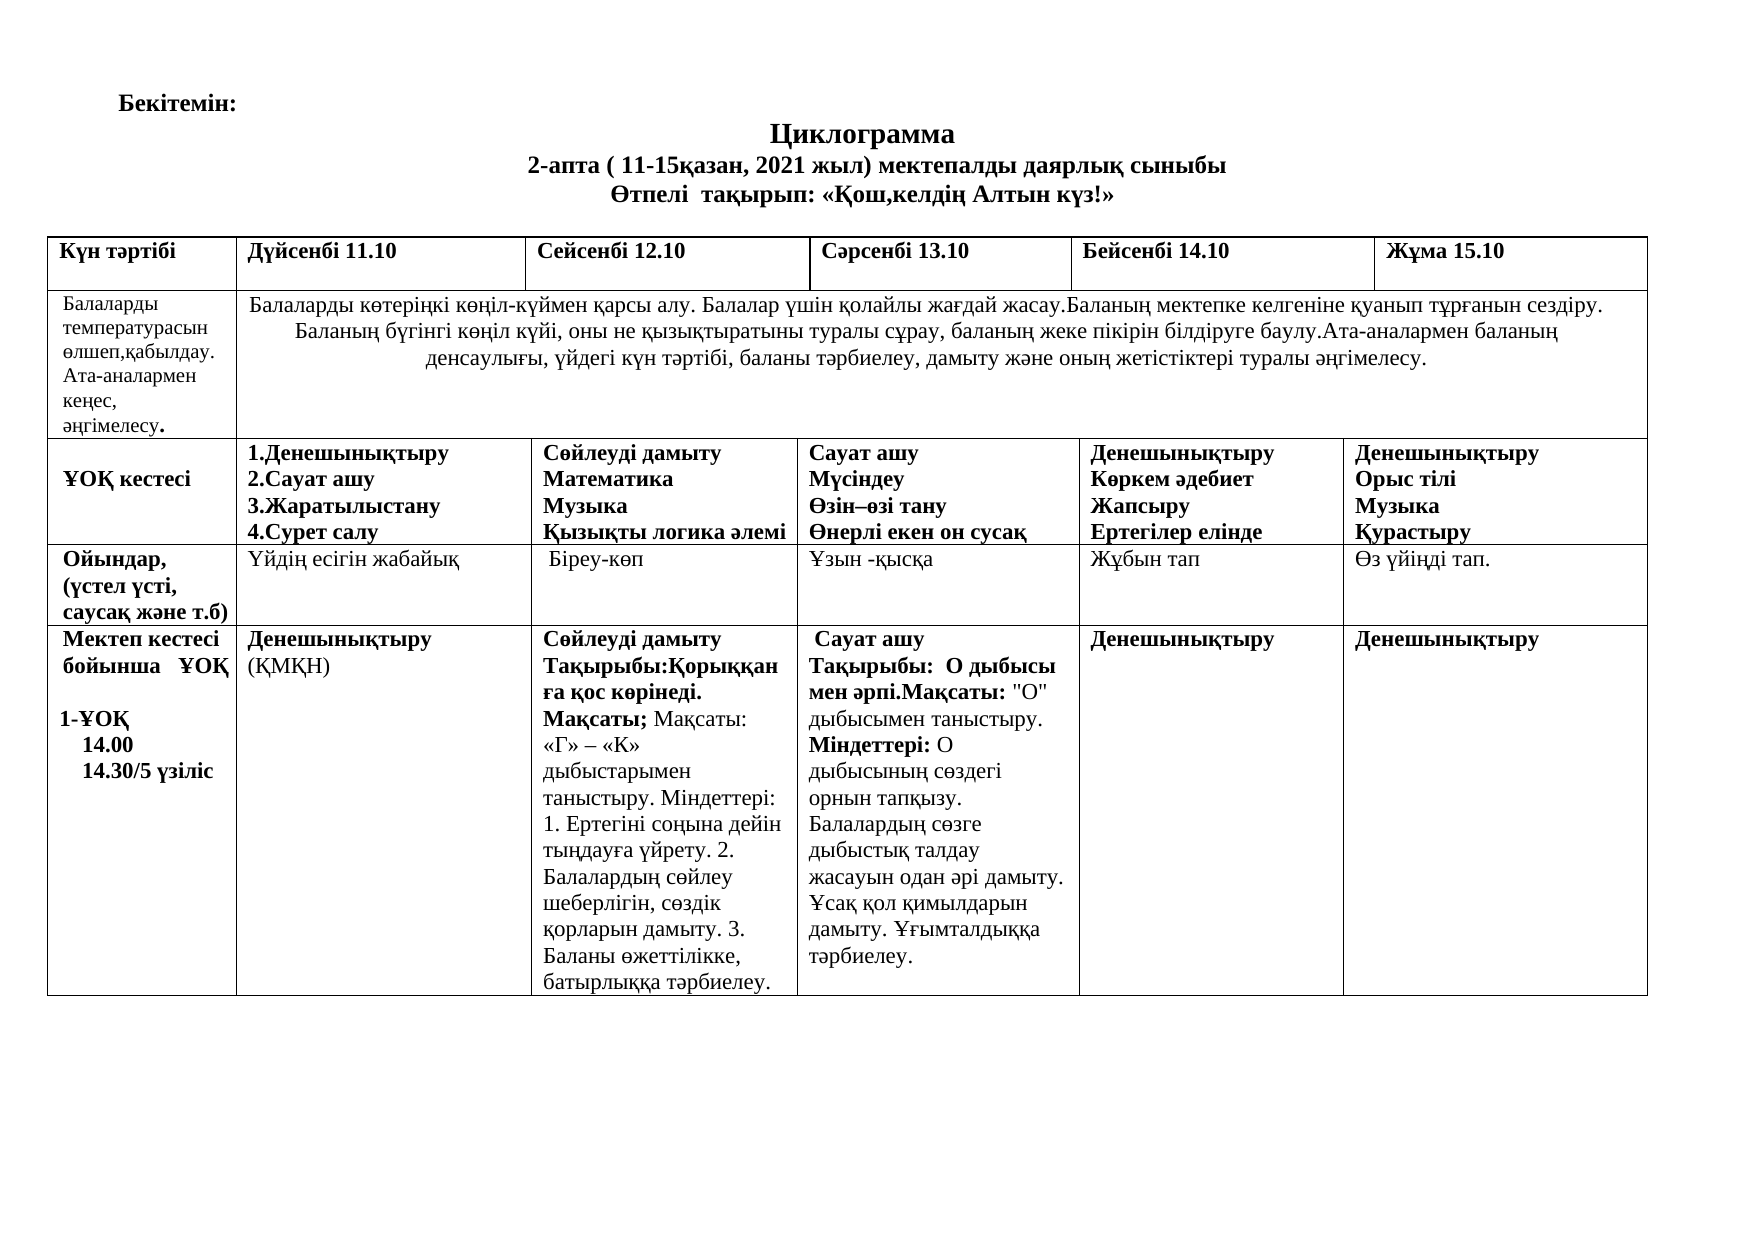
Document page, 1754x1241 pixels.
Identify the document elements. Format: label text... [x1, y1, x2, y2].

table_header Дүйсенбі 11.10 [237, 238, 525, 290]
table_cell Өз үйіңді тап. [1344, 545, 1647, 624]
table_header Сейсенбі 12.10 [526, 238, 809, 290]
table_header Бейсенбі 14.10 [1072, 238, 1374, 290]
table_header Күн тәртібі [48, 238, 236, 290]
table_cell Сауат ашу Тақырыбы: О дыбысы мен әрпі.Мақсаты: "О" дыбысымен таныстыру. Міндеттері: О дыбысының сөздегі орнын тапқызу. Балалардың сөзге дыбыстық талдау жасауын одан әрі дамыту. Ұсақ қол қимылдарын дамыту. Ұғымталдыққа тәрбиелеу. [798, 626, 1079, 994]
table_cell Денешынықтыру [1344, 626, 1647, 994]
table_cell Біреу-көп [532, 545, 797, 624]
text Бекітемін: [118, 88, 1606, 117]
table_cell Балаларды температурасын өлшеп,қабылдау. Ата-аналармен кеңес, әңгімелесу. [48, 291, 236, 438]
table_cell Сөйлеуді дамыту Математика Музыка Қызықты логика әлемі [532, 439, 797, 544]
table_cell Денешынықтыру Орыс тілі Музыка Қурастыру [1344, 439, 1647, 544]
table_cell Мектеп кестесі бойынша ҰОҚ 1-ҰОҚ 14.00 14.30/5 үзіліс [48, 626, 236, 994]
table_cell Үйдің есігін жабайық [237, 545, 531, 624]
table_cell Денешынықтыру (ҚМҚН) [237, 626, 531, 994]
table_cell Ойындар, (үстел үсті, саусақ және т.б) [48, 545, 236, 624]
table_cell Денешынықтыру [1080, 626, 1343, 994]
table_cell Денешынықтыру Көркем әдебиет Жапсыру Ертегілер елінде [1080, 439, 1343, 544]
table_cell Сауат ашу Мүсіндеу Өзін–өзі тану Өнерлі екен он сусақ [798, 439, 1079, 544]
text 2-апта ( 11-15қазан, 2021 жыл) мектепалды даярлық сыныбы [118, 150, 1636, 179]
table_cell Балаларды көтеріңкі көңіл-күймен қарсы алу. Балалар үшін қолайлы жағдай жасау.Баланың мектепке келгеніне қуанып тұрғанын сездіру. Баланың бүгінгі көңіл күйі, оны не қызықтыратыны туралы сұрау, баланың жеке пікірін білдіруге баулу.Ата-аналармен баланың денсаулығы, үйдегі күн тәртібі, баланы тәрбиелеу, дамыту және оның жетістіктері туралы әңгімелесу. [237, 291, 1647, 438]
text Циклограмма [118, 117, 1606, 150]
table_header Сәрсенбі 13.10 [811, 238, 1071, 290]
table_header Жұма 15.10 [1375, 238, 1647, 290]
table_cell ҰОҚ кестесі [48, 439, 236, 544]
table_cell 1.Денешынықтыру 2.Сауат ашу 3.Жаратылыстану 4.Сурет салу [237, 439, 531, 544]
text Өтпелі тақырып: «Қош,келдің Алтын күз!» [59, 179, 1606, 208]
table_cell Жұбын тап [1080, 545, 1343, 624]
table_cell Сөйлеуді дамыту Тақырыбы:Қорыққанға қос көрінеді. Мақсаты; Мақсаты: «Г» – «К» дыбыстарымен таныстыру. Міндеттері: 1. Ертегіні соңына дейін тыңдауға үйрету. 2. Балалардың сөйлеу шеберлігін, сөздік қорларын дамыту. 3. Баланы өжеттілікке, батырлыққа тәрбиелеу. [532, 626, 797, 994]
table_cell Ұзын -қысқа [798, 545, 1079, 624]
